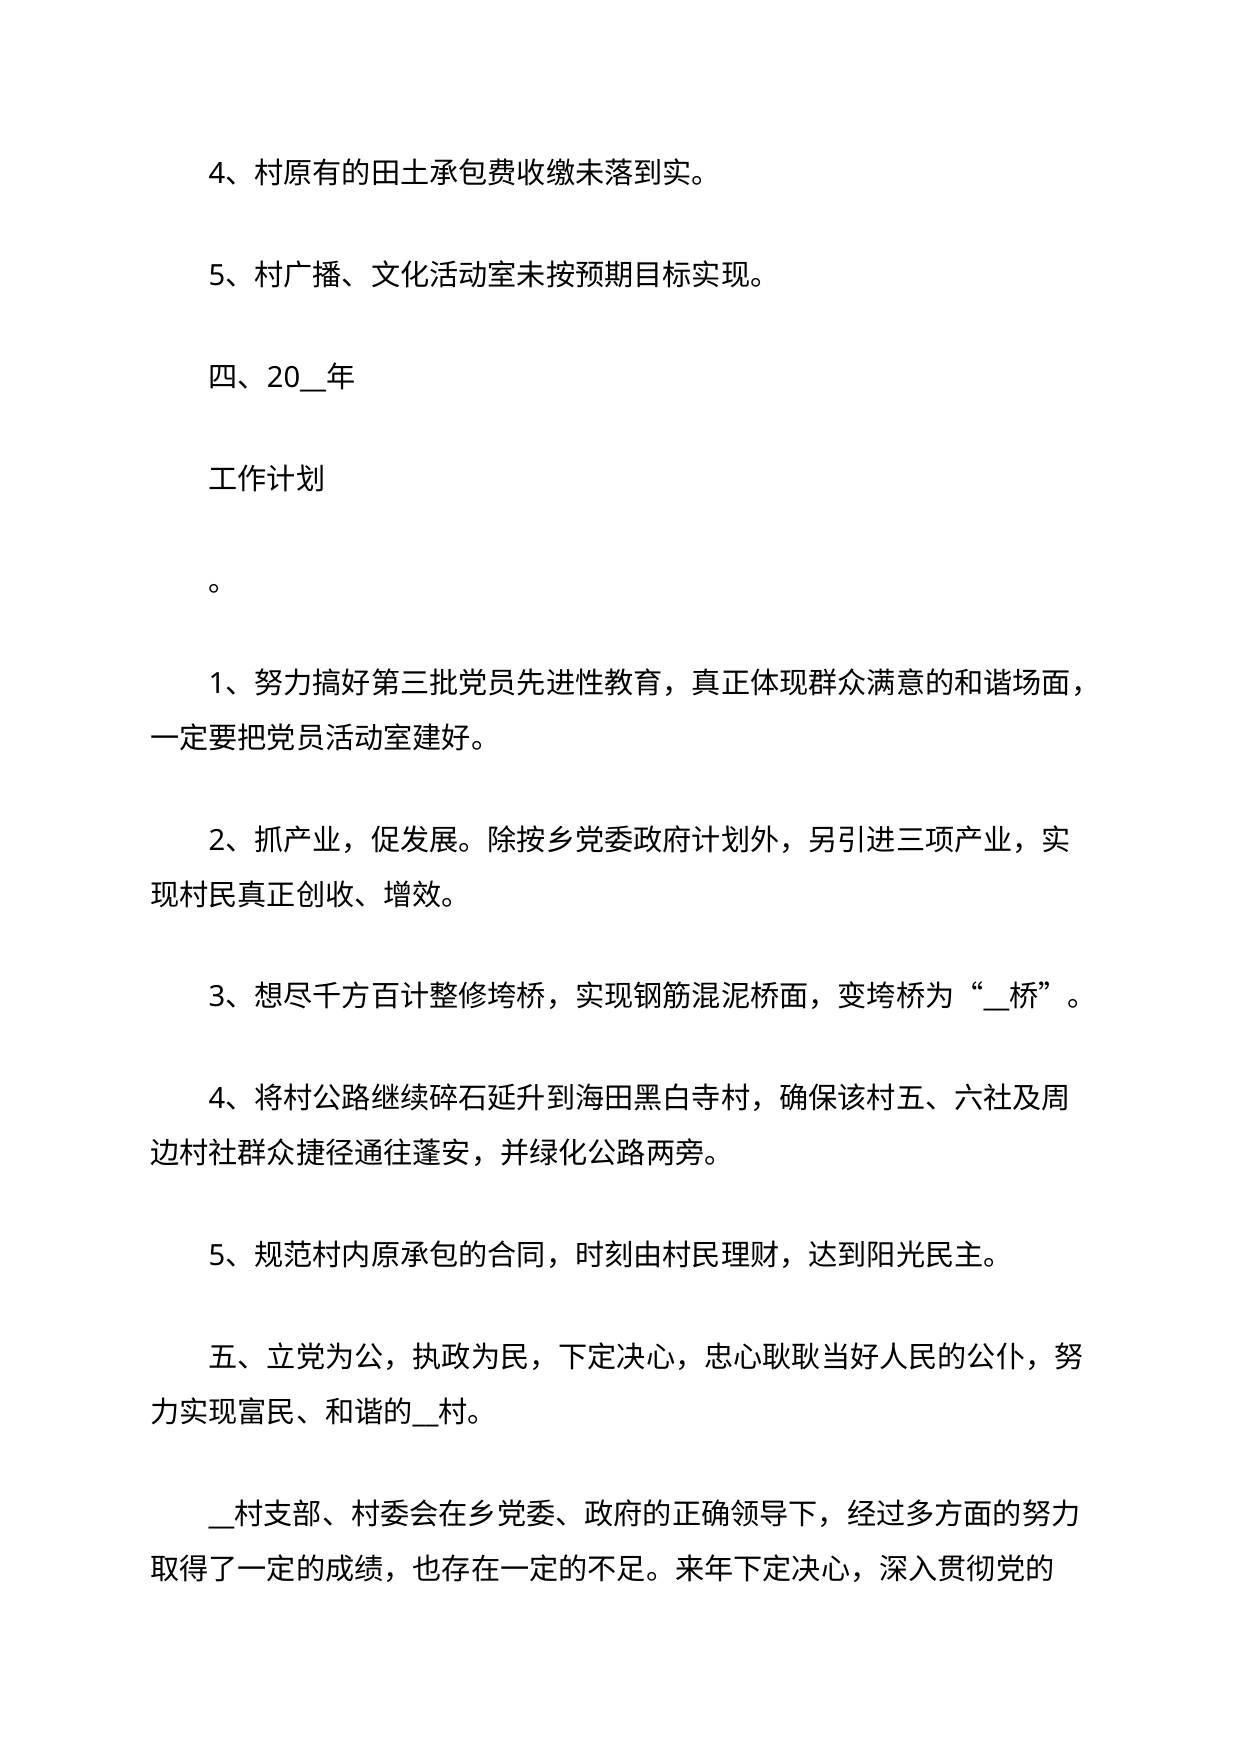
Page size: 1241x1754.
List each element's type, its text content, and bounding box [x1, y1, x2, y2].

text 3、想尽千方百计整修垮桥，实现钢筋混泥桥面，变垮桥为“__桥”。 [150, 973, 1090, 1015]
text 5、村广播、文化活动室未按预期目标实现。 [150, 252, 1090, 294]
text 工作计划 [150, 456, 1090, 498]
text 2、抓产业，促发展。除按乡党委政府计划外，另引进三项产业，实现村民真正创收、增效。 [150, 816, 1090, 913]
text 4、将村公路继续碎石延升到海田黑白寺村，确保该村五、六社及周边村社群众捷径通往蓬安，并绿化公路两旁。 [150, 1075, 1090, 1172]
text 。 [150, 558, 1090, 600]
text 4、村原有的田土承包费收缴未落到实。 [150, 150, 1090, 192]
text 四、20__年 [150, 354, 1090, 396]
text 5、规范村内原承包的合同，时刻由村民理财，达到阳光民主。 [150, 1232, 1090, 1274]
text 五、立党为公，执政为民，下定决心，忠心耿耿当好人民的公仆，努力实现富民、和谐的__村。 [150, 1334, 1090, 1431]
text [150, 1491, 1090, 1588]
text 1、努力搞好第三批党员先进性教育，真正体现群众满意的和谐场面，一定要把党员活动室建好。 [150, 659, 1090, 757]
